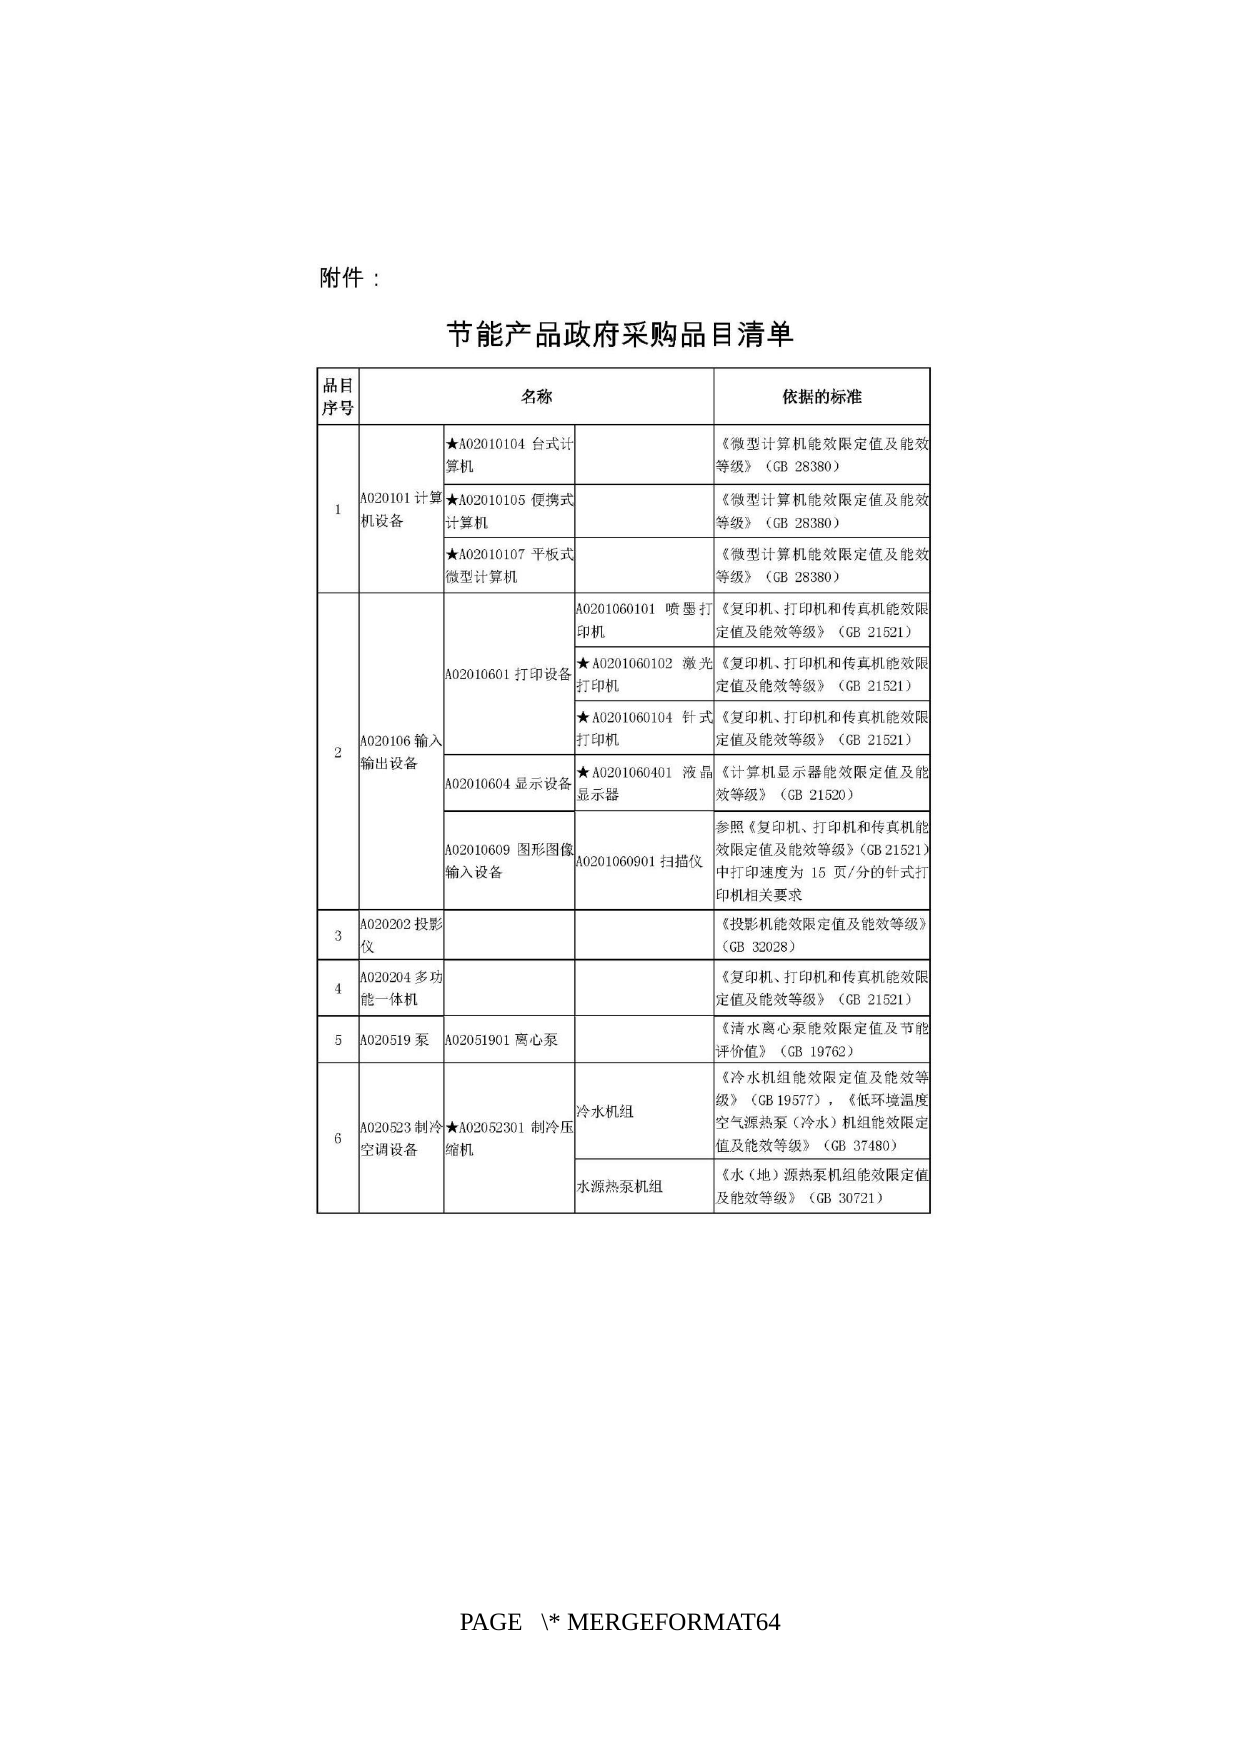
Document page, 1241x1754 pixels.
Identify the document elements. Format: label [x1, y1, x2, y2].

picture [187, 150, 1053, 1374]
